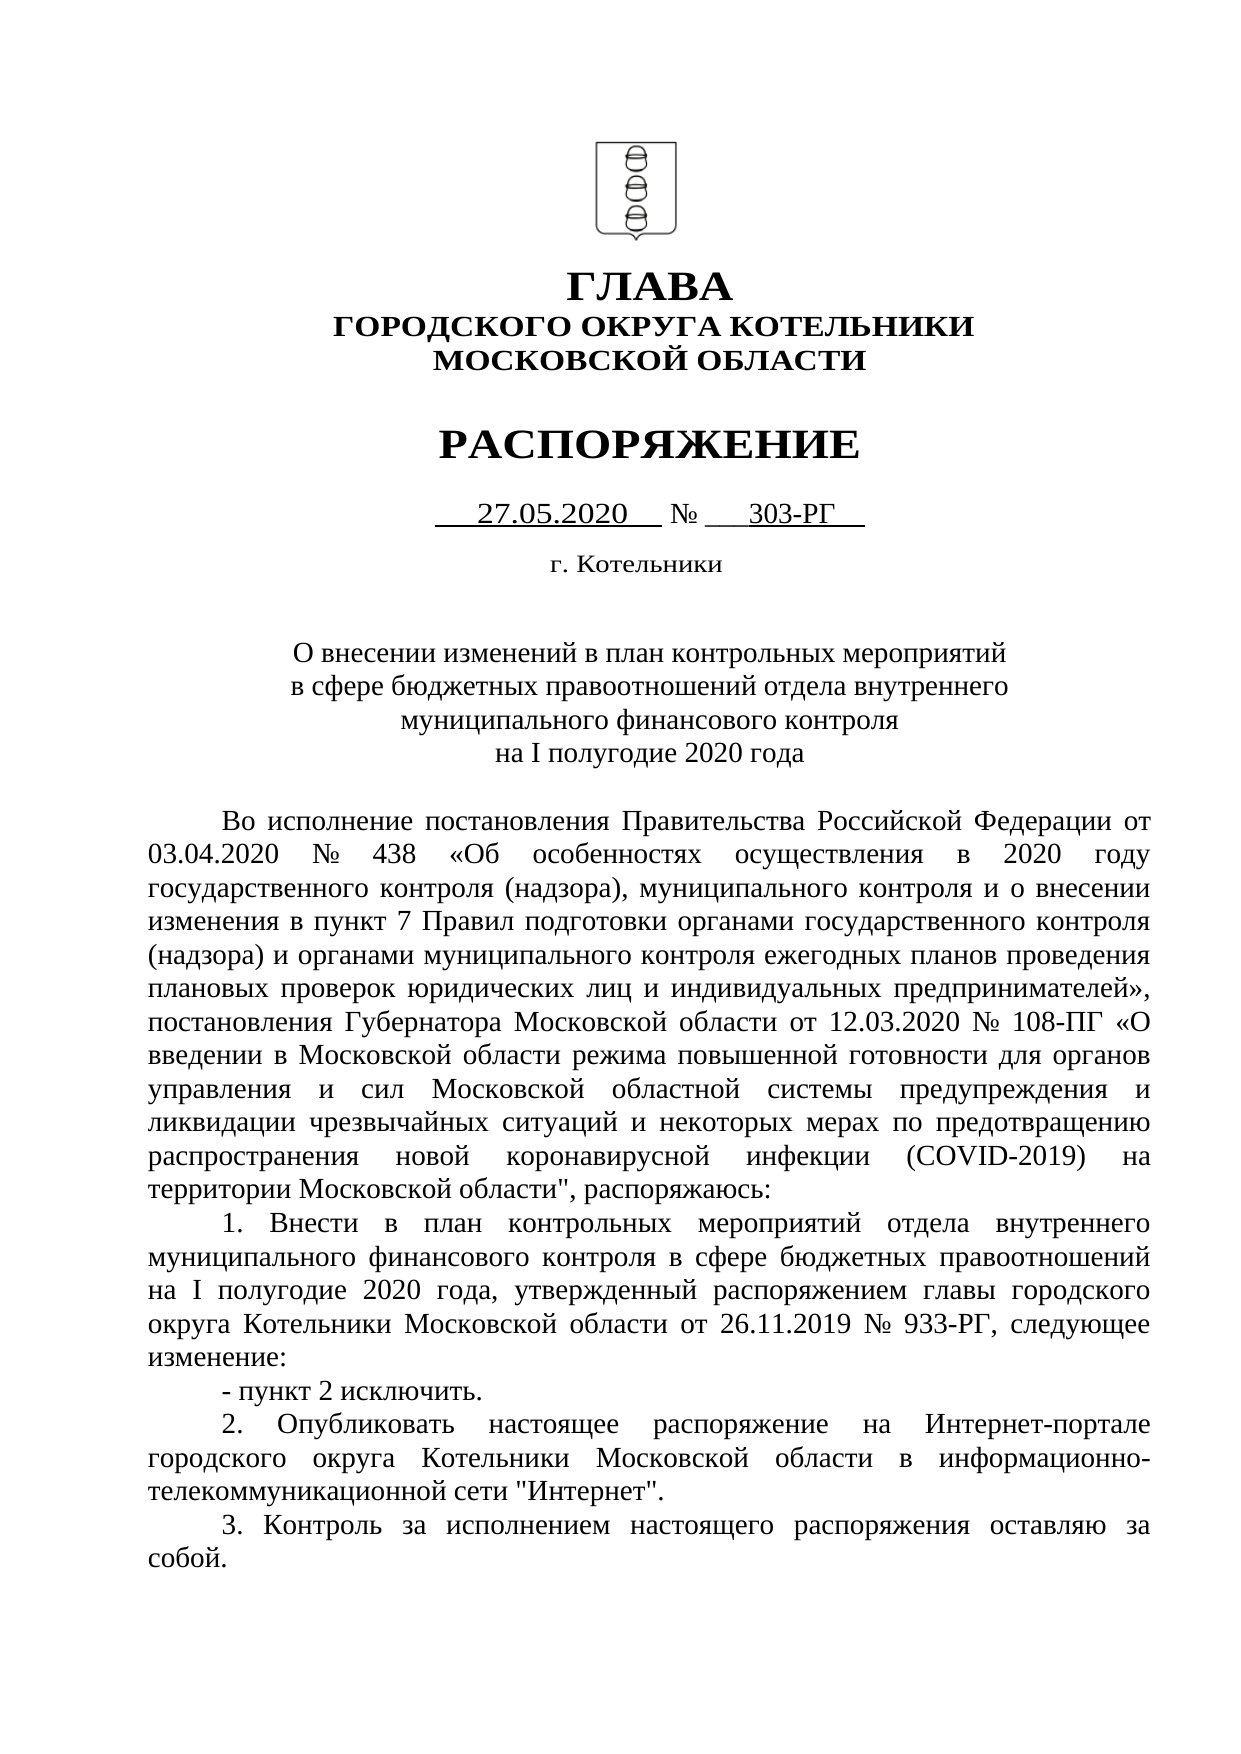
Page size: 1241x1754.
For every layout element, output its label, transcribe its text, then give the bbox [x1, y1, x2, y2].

text Во исполнение постановления Правительства Российской Федерации от 03.04.2020 № 438 «Об особенностях осуществления в 2020 году государственного контроля (надзора), муниципального контроля и о внесении изменения в пункт 7 Правил подготовки органами государственного контроля (надзора) и органами муниципального контроля ежегодных планов проведения плановых проверок юридических лиц и индивидуальных предпринимателей», постановления Губернатора Московской области от 12.03.2020 № 108-ПГ «О введении в Московской области режима повышенной готовности для органов управления и сил Московской областной системы предупреждения и ликвидации чрезвычайных ситуаций и некоторых мерах по предотвращению распространения новой коронавирусной инфекции (COVID-2019) на территории Московской области", распоряжаюсь: [148, 803, 1152, 1205]
text г. Котельники [148, 549, 1152, 577]
text _27.05.2020_ № ___303-РГ__ [148, 496, 1152, 529]
text на I полугодие 2020 года [148, 736, 1152, 769]
text О внесении изменений в план контрольных мероприятий [148, 635, 1152, 668]
text ГОРОДСКОГО ОКРУГА КОТЕЛЬНИКИ [148, 309, 1152, 343]
text МОСКОВСКОЙ ОБЛАСТИ [148, 343, 1152, 376]
text - пункт 2 исключить. [148, 1373, 1152, 1406]
picture [595, 137, 679, 242]
text 3. Контроль за исполнением настоящего распоряжения оставляю за собой. [148, 1507, 1152, 1574]
text в сфере бюджетных правоотношений отдела внутреннего [148, 668, 1152, 702]
text 2. Опубликовать настоящее распоряжение на Интернет-портале городского округа Котельники Московской области в информационно-телекоммуникационной сети "Интернет". [148, 1406, 1152, 1507]
text 1. Внести в план контрольных мероприятий отдела внутреннего муниципального финансового контроля в сфере бюджетных правоотношений на I полугодие 2020 года, утвержденный распоряжением главы городского округа Котельники Московской области от 26.11.2019 № 933-РГ, следующее изменение: [148, 1205, 1152, 1373]
text муниципального финансового контроля [148, 702, 1152, 736]
text ГЛАВА [148, 261, 1152, 309]
text РАСПОРЯЖЕНИЕ [148, 419, 1152, 467]
